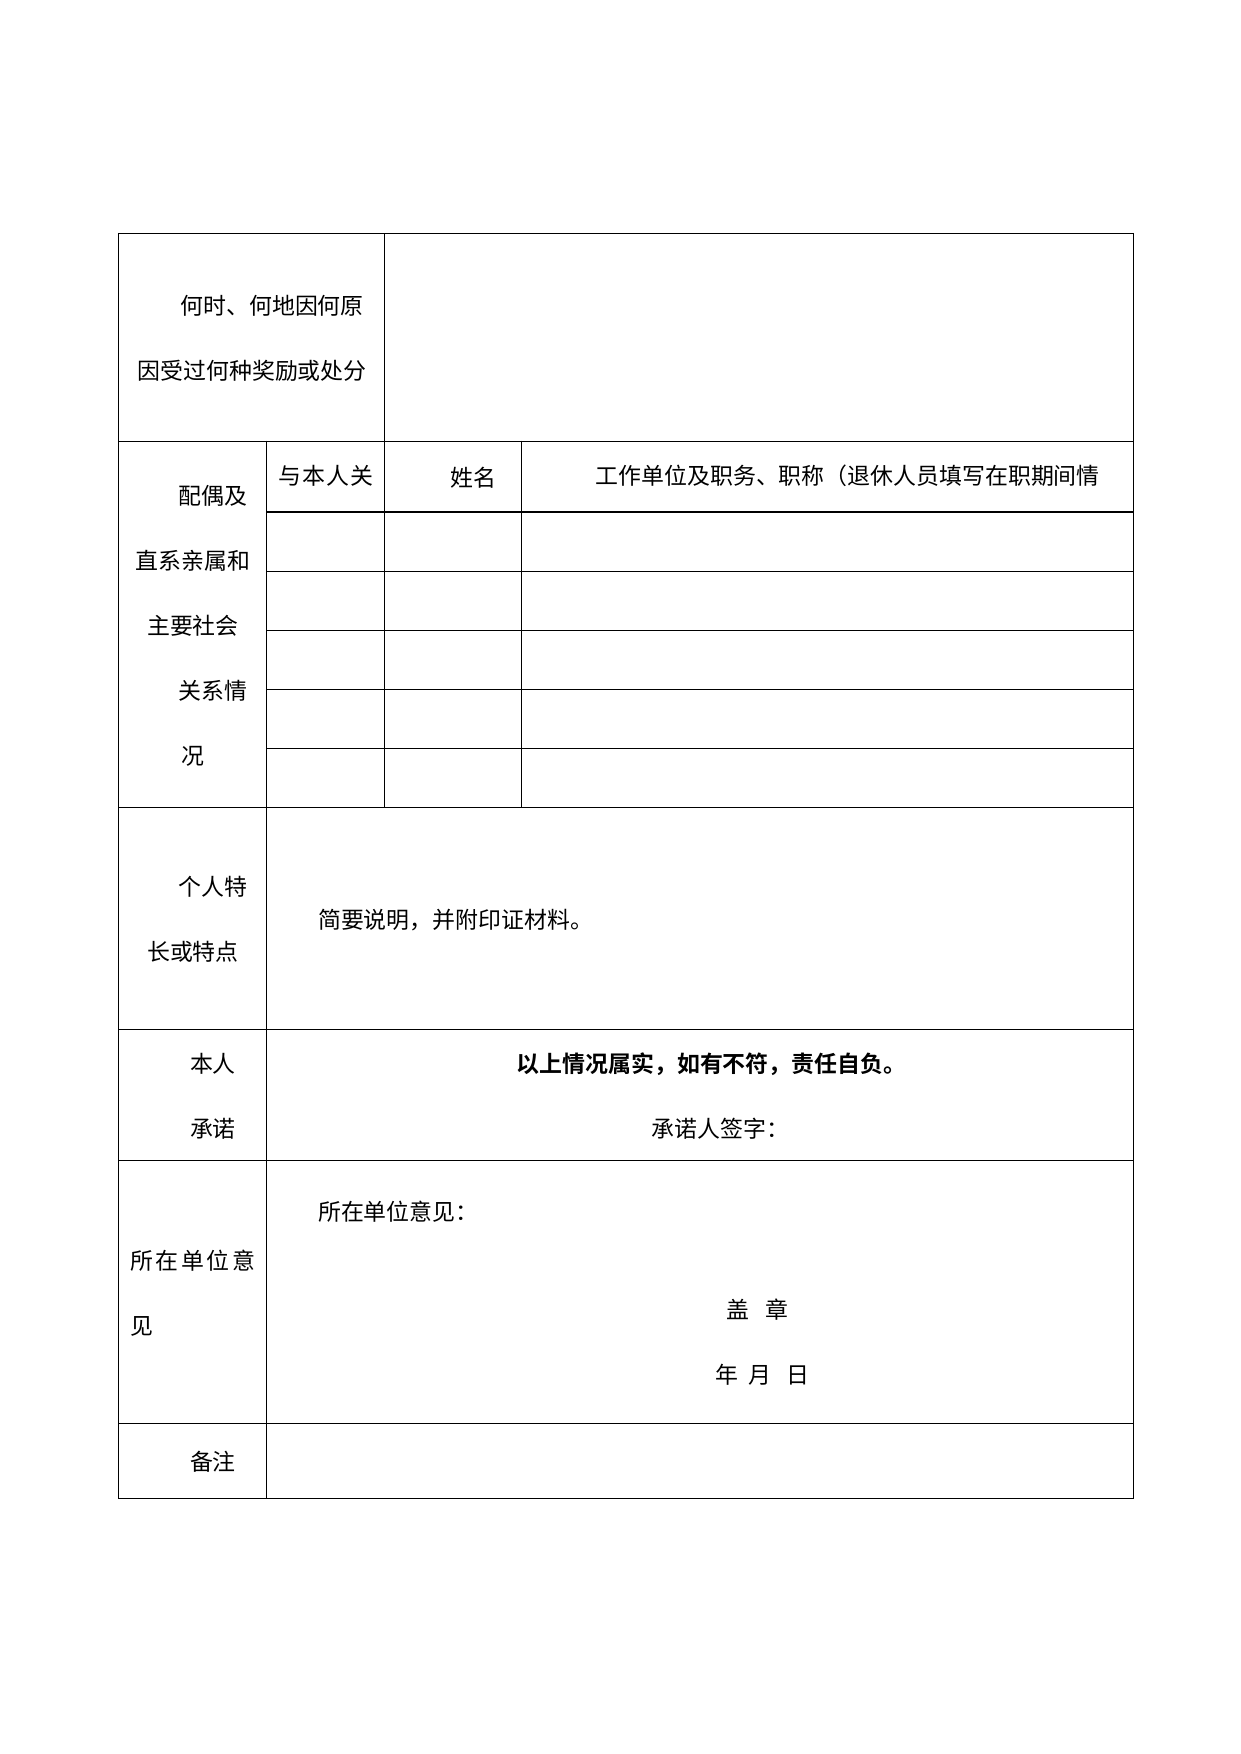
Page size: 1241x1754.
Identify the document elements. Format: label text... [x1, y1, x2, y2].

table_cell 所在单位意见： 盖 章 年 月 日 [267, 1161, 1133, 1423]
table_cell [385, 572, 521, 629]
table_cell 姓名 [385, 442, 521, 511]
table_cell 与本人关系 [267, 442, 384, 511]
table_cell 简要说明，并附印证材料。 [267, 808, 1133, 1029]
table_cell [267, 572, 384, 629]
table_cell [522, 631, 1133, 689]
table_cell 以上情况属实，如有不符，责任自负。 承诺人签字： 年 月 日 [267, 1030, 1133, 1160]
table_cell [522, 572, 1133, 629]
table_cell [385, 234, 1133, 441]
table_cell [522, 513, 1133, 571]
table_cell [267, 690, 384, 748]
table_cell 个人特长或特点 [119, 808, 266, 1029]
table_cell [522, 749, 1133, 807]
table_cell [267, 513, 384, 571]
table_cell [267, 749, 384, 807]
table_cell 工作单位及职务、职称（退休人员填写在职期间情况） [522, 442, 1133, 511]
table_cell [385, 690, 521, 748]
table_cell 备注 [119, 1424, 266, 1498]
table_cell 配偶及直系亲属和主要社会 关系情况 [119, 442, 266, 807]
table_cell [267, 631, 384, 689]
table_cell 所在单位意见 [119, 1161, 266, 1423]
table_cell [385, 749, 521, 807]
table_cell [385, 513, 521, 571]
table_cell [385, 631, 521, 689]
table_cell 本人 承诺 [119, 1030, 266, 1160]
table_cell [267, 1424, 1133, 1498]
table_cell 何时、何地因何原因受过何种奖励或处分 [119, 234, 384, 441]
table_cell [522, 690, 1133, 748]
